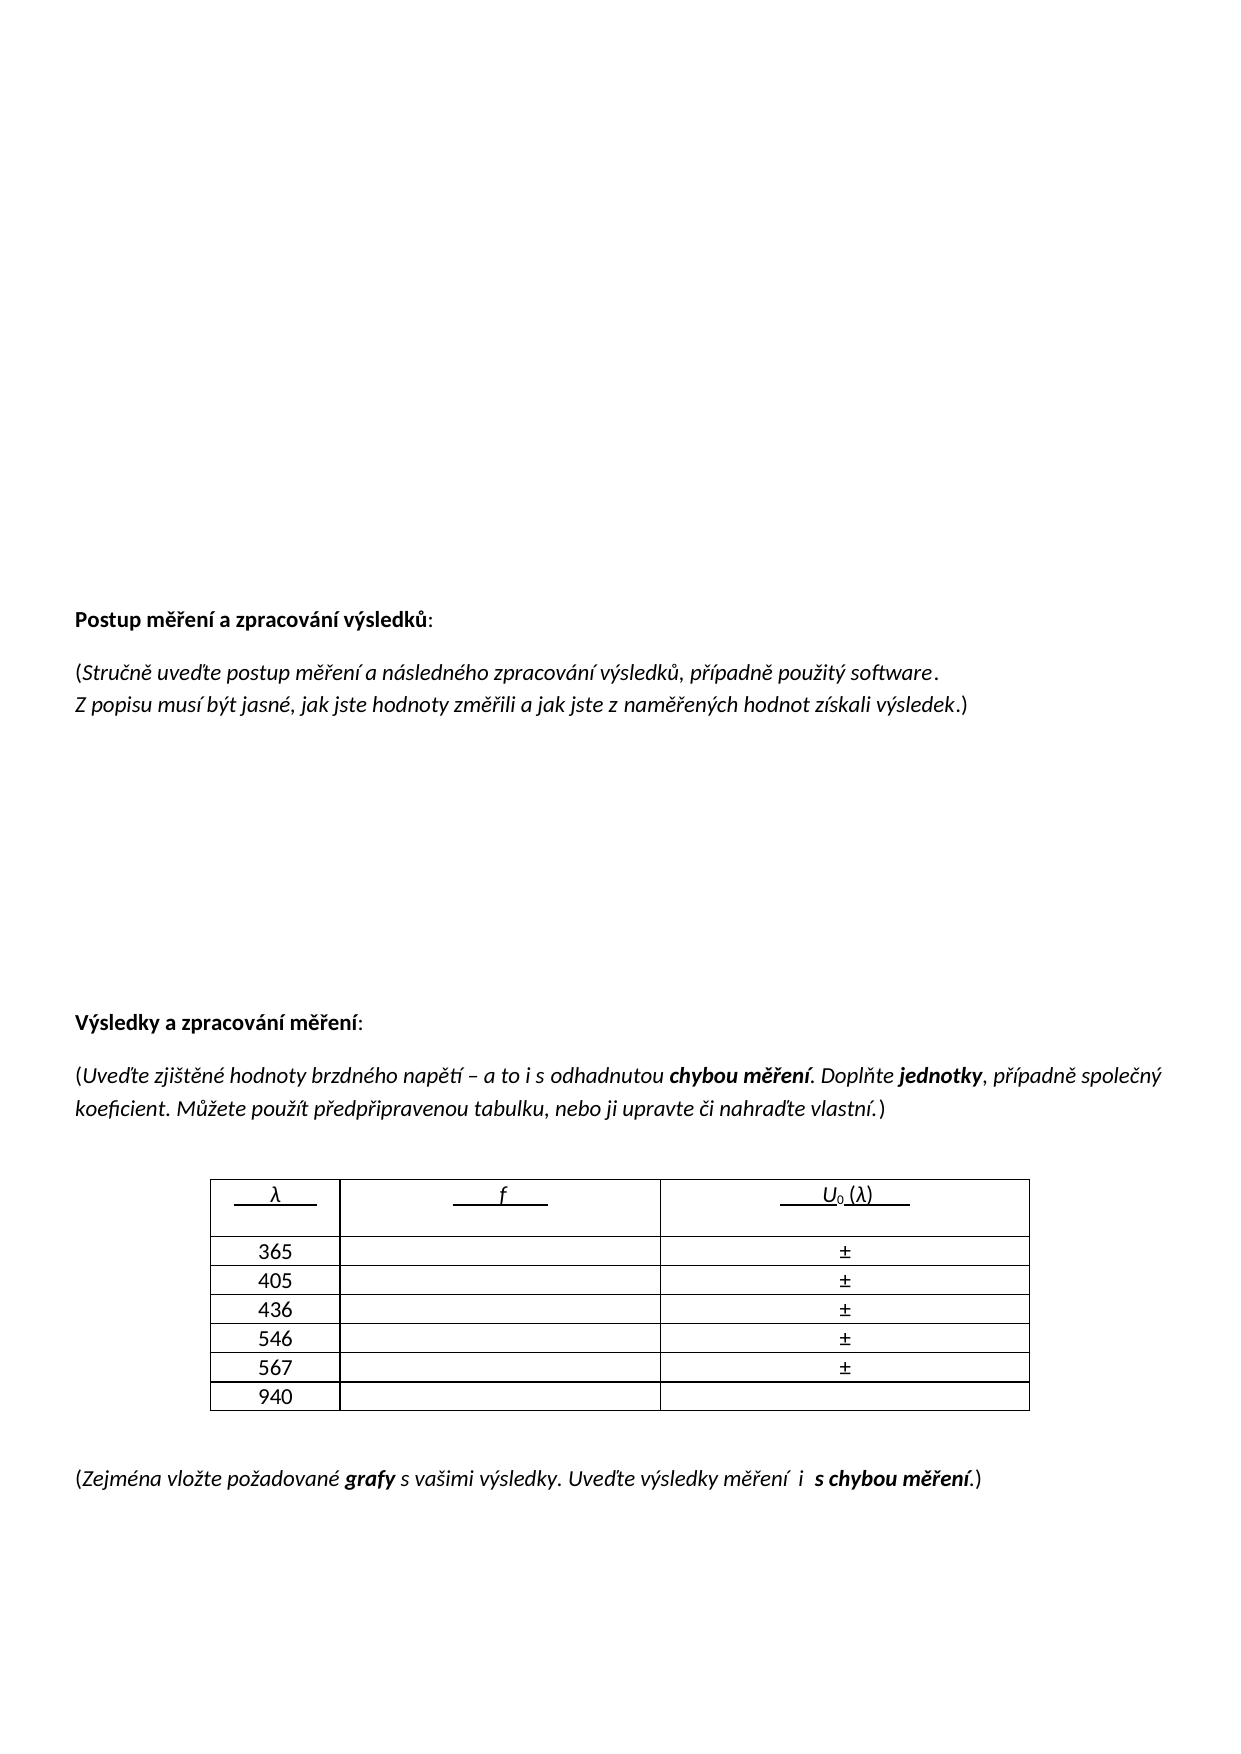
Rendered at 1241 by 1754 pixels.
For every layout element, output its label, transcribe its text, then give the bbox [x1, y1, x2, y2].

table_cell 436 [211, 1295, 339, 1323]
table_cell ± [661, 1295, 1029, 1323]
table_cell [341, 1353, 660, 1381]
table_cell [341, 1383, 660, 1410]
text Výsledky a zpracování měření: [75, 1008, 1165, 1037]
table_cell ± [661, 1237, 1029, 1265]
table_cell 405 [211, 1266, 339, 1294]
table_cell ± [661, 1266, 1029, 1294]
table_cell 567 [211, 1353, 339, 1381]
table_cell [661, 1383, 1029, 1410]
table_cell [341, 1266, 660, 1294]
table_cell [341, 1324, 660, 1352]
table_header f [341, 1180, 660, 1236]
text Postup měření a zpracování výsledků: [75, 605, 1165, 633]
text (Stručně uveďte postup měření a následného zpracování výsledků, případně použitý software. Z popisu musí být jasné, jak jste hodnoty změřili a jak jste z naměřených hodnot získali výsledek.) [75, 658, 1165, 718]
table_header λ [211, 1180, 339, 1236]
table_cell 546 [211, 1324, 339, 1352]
table_cell 940 [211, 1383, 339, 1410]
text (Zejména vložte požadované grafy s vašimi výsledky. Uveďte výsledky měření i s chybou měření.) [75, 1464, 1165, 1492]
table_cell 365 [211, 1237, 339, 1265]
table_cell [341, 1237, 660, 1265]
table_header U0 (λ) [661, 1180, 1029, 1236]
text (Uveďte zjištěné hodnoty brzdného napětí – a to i s odhadnutou chybou měření. Doplňte jednotky, případně společný koeficient. Můžete použít předpřipravenou tabulku, nebo ji upravte či nahraďte vlastní.) [75, 1062, 1165, 1154]
table_cell [341, 1295, 660, 1323]
table_cell ± [661, 1324, 1029, 1352]
table_cell ± [661, 1353, 1029, 1381]
